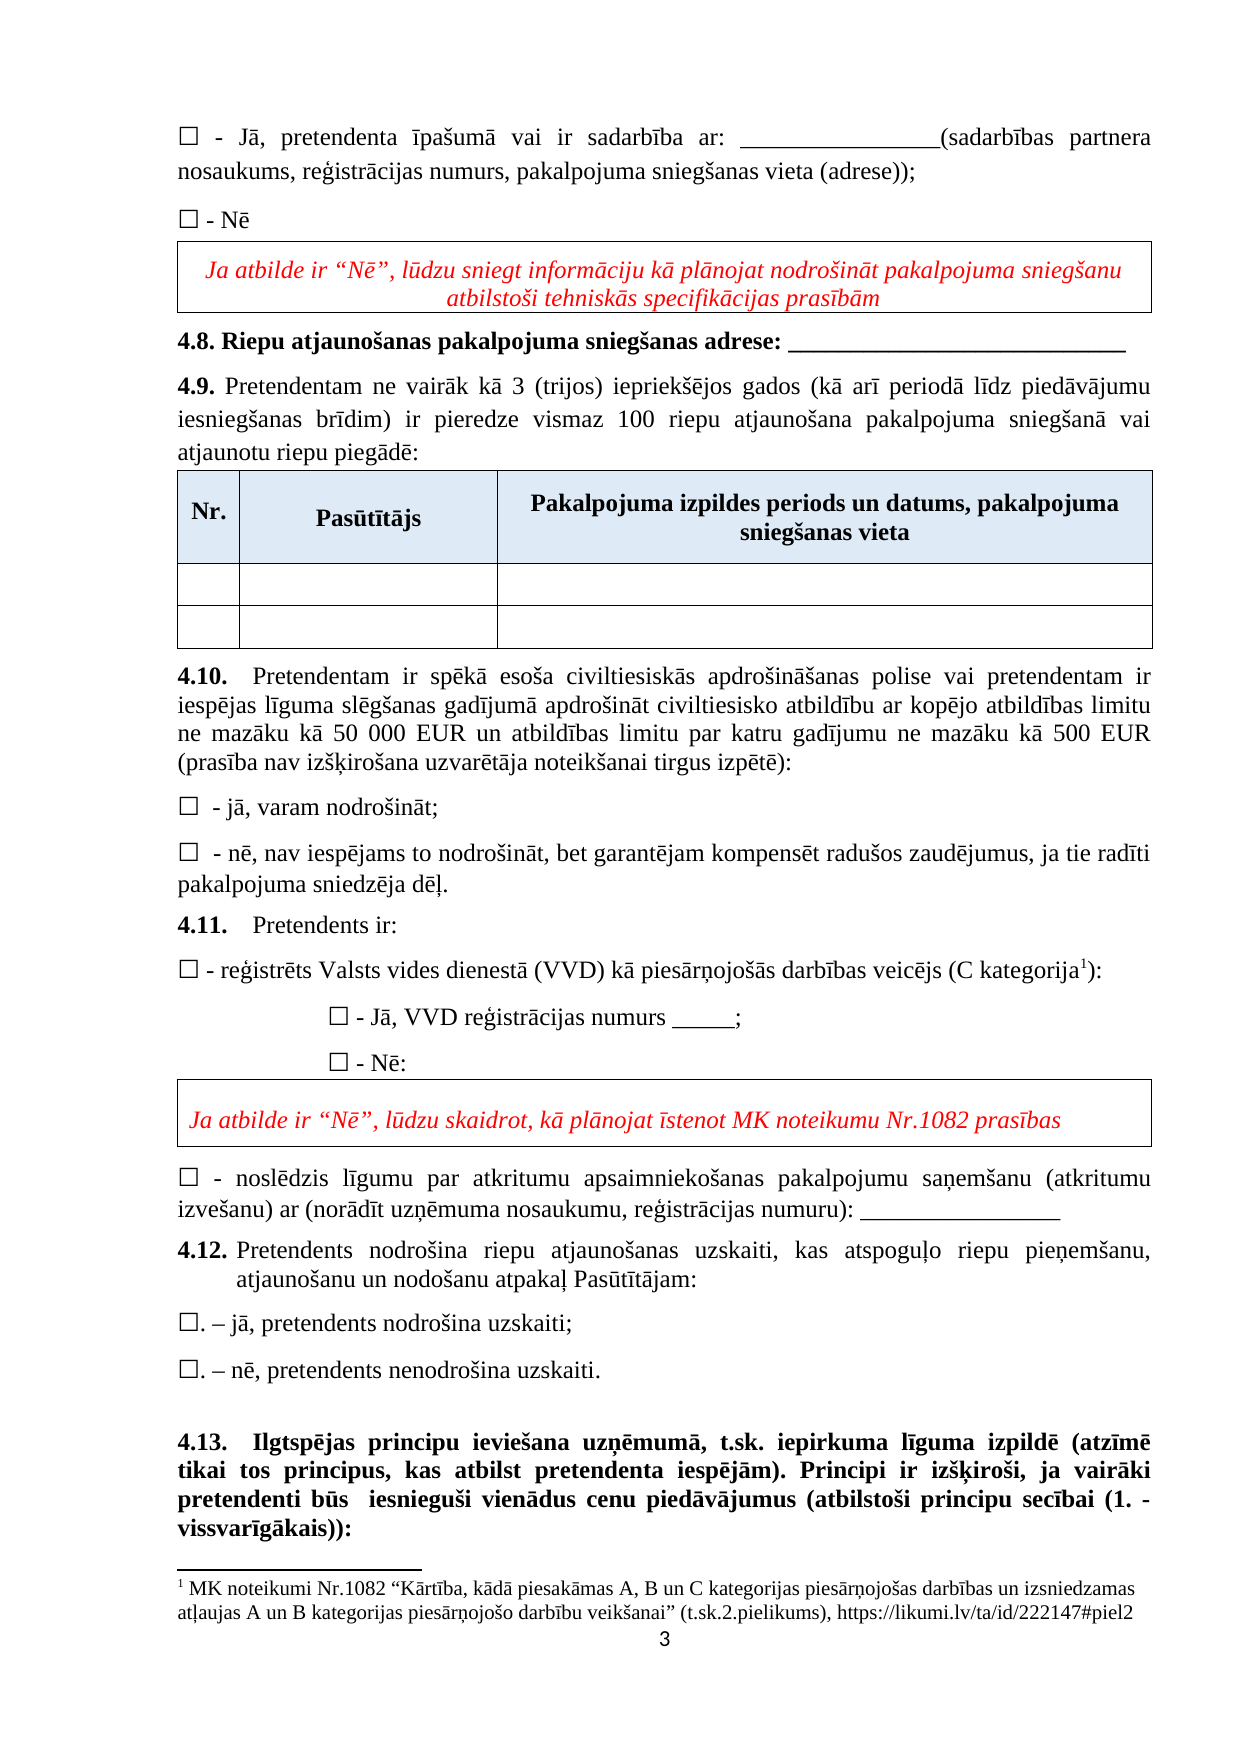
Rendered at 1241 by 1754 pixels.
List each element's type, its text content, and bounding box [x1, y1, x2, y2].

list - noslēdzis līgumu par atkritumu apsaimniekošanas pakalpojumu saņemšanu (atkritumu izvešanu) ar (norādīt uzņēmuma nosaukumu, reģistrācijas numuru): ________________ [177, 1159, 1152, 1222]
table_cell [240, 564, 497, 605]
table_header Ja atbilde ir “Nē”, lūdzu sniegt informāciju kā plānojat nodrošināt pakalpojuma sniegšanu atbilstoši tehniskās specifikācijas prasībām [178, 242, 1151, 312]
list - reģistrēts Valsts vides dienestā (VVD) kā piesārņojošās darbības veicējs (C kategorija): [177, 952, 1152, 986]
text 4.8. Riepu atjaunošanas pakalpojuma sniegšanas adrese: ___________________________ [177, 326, 1152, 354]
table_cell [498, 564, 1152, 605]
table_cell [498, 606, 1152, 647]
table_cell [178, 564, 239, 605]
table_header Ja atbilde ir “Nē”, lūdzu skaidrot, kā plānojat īstenot MK noteikumu Nr.1082 prasības [178, 1080, 1151, 1146]
text 4.9. Pretendentam ne vairāk kā 3 (trijos) iepriekšējos gados (kā arī periodā līdz piedāvājumu iesniegšanas brīdim) ir pieredze vismaz 100 riepu atjaunošana pakalpojuma sniegšanā vai atjaunotu riepu piegādē: [177, 371, 1152, 466]
table_cell [240, 606, 497, 647]
table_header Pakalpojuma izpildes periods un datums, pakalpojuma sniegšanas vieta [498, 471, 1152, 563]
list Pretendentam ir spēkā esoša civiltiesiskās apdrošināšanas polise vai pretendentam ir iespējas līguma slēgšanas gadījumā apdrošināt civiltiesisko atbildību ar kopējo atbildības limitu ne mazāku kā 50 000 EUR un atbildības limitu par katru gadījumu ne mazāku kā 500 EUR (prasība nav izšķirošana uzvarētāja noteikšanai tirgus izpētē): [177, 661, 1152, 776]
list Pretendents nodrošina riepu atjaunošanas uzskaiti, kas atspoguļo riepu pieņemšanu, atjaunošanu un nodošanu atpakaļ Pasūtītājam: [177, 1235, 1152, 1292]
list - nē, nav iespējams to nodrošināt, bet garantējam kompensēt radušos zaudējumus, ja tie radīti pakalpojuma sniedzēja dēļ. [177, 835, 1152, 898]
table_header Pasūtītājs [240, 471, 497, 563]
list . – nē, pretendents nenodrošina uzskaiti. [177, 1351, 1152, 1386]
list Ilgtspējas principu ieviešana uzņēmumā, t.sk. iepirkuma līguma izpildē (atzīmē tikai tos principus, kas atbilst pretendenta iespējām). Principi ir izšķiroši, ja vairāki pretendenti būs iesnieguši vienādus cenu piedāvājumus (atbilstoši principu secībai (1. - vissvarīgākais)): [177, 1427, 1152, 1542]
list - Nē: [177, 1045, 1152, 1079]
text - Jā, pretendenta īpašumā vai ir sadarbība ar: ________________(sadarbības partnera nosaukums, reģistrācijas numurs, pakalpojuma sniegšanas vieta (adrese)); [177, 118, 1152, 185]
table_cell [178, 606, 239, 647]
table_header Nr. [178, 471, 239, 563]
list Pretendents ir: [177, 910, 1152, 939]
list - Jā, VVD reģistrācijas numurs _____; [177, 998, 1152, 1032]
list . – jā, pretendents nodrošina uzskaiti; [177, 1305, 1152, 1339]
list - jā, varam nodrošināt; [177, 788, 1152, 822]
text - Nē [177, 202, 1152, 236]
